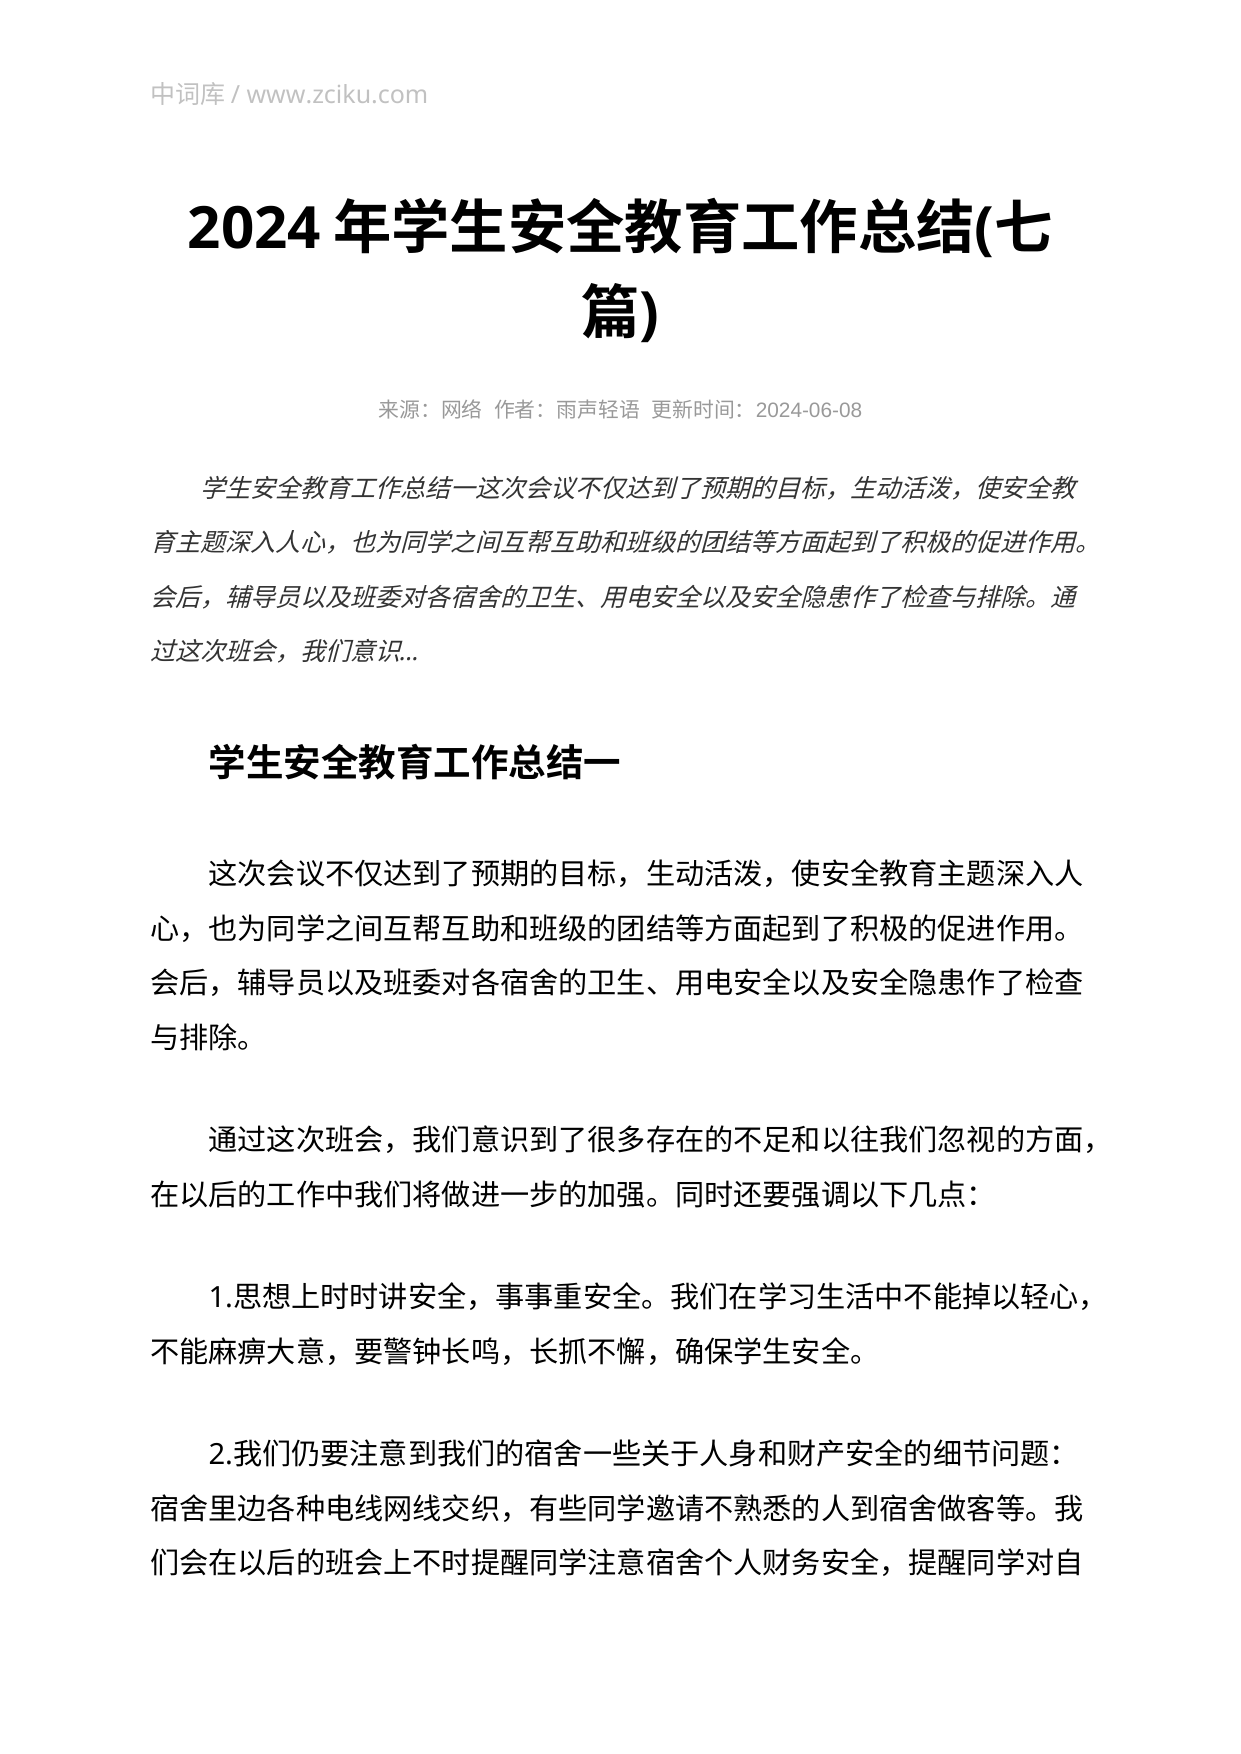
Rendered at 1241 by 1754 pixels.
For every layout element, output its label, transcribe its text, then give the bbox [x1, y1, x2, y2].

text 学生安全教育工作总结一 [150, 733, 1090, 787]
subtitle 2024年学生安全教育工作总结(七篇) [150, 181, 1090, 351]
text 1.思想上时时讲安全，事事重安全。我们在学习生活中不能掉以轻心，不能麻痹大意，要警钟长鸣，长抓不懈，确保学生安全。 [150, 1273, 1090, 1371]
text 来源：网络 作者：雨声轻语 更新时间：2024-06-08 [150, 398, 1090, 422]
text 学生安全教育工作总结一这次会议不仅达到了预期的目标，生动活泼，使安全教育主题深入人心，也为同学之间互帮互助和班级的团结等方面起到了积极的促进作用。会后，辅导员以及班委对各宿舍的卫生、用电安全以及安全隐患作了检查与排除。通过这次班会，我们意识... [150, 468, 1090, 668]
text 通过这次班会，我们意识到了很多存在的不足和以往我们忽视的方面，在以后的工作中我们将做进一步的加强。同时还要强调以下几点： [150, 1117, 1090, 1214]
text 这次会议不仅达到了预期的目标，生动活泼，使安全教育主题深入人心，也为同学之间互帮互助和班级的团结等方面起到了积极的促进作用。会后，辅导员以及班委对各宿舍的卫生、用电安全以及安全隐患作了检查与排除。 [150, 850, 1090, 1057]
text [150, 1430, 1090, 1582]
